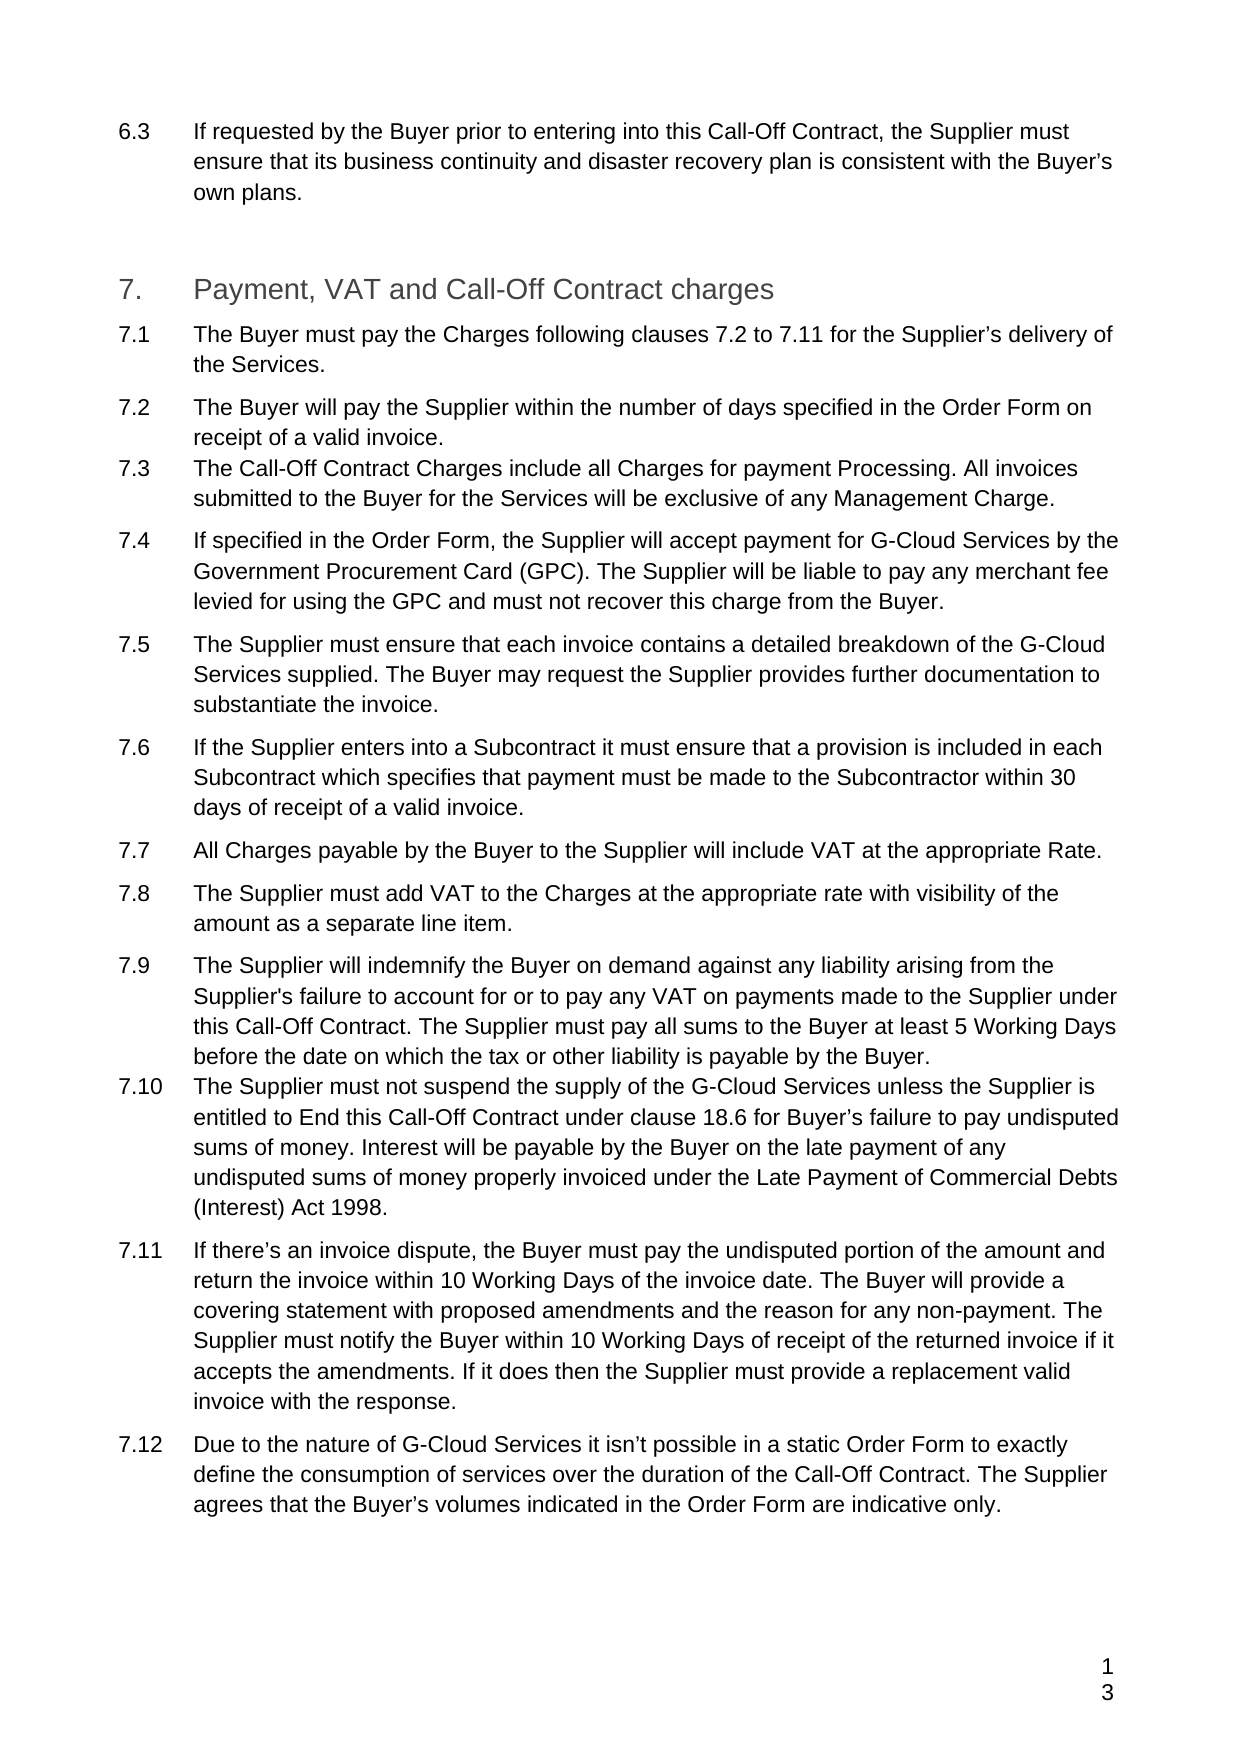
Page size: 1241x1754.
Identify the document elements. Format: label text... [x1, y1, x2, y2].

subtitle 7. Payment, VAT and Call-Off Contract charges [118, 272, 1122, 306]
text 7.10 The Supplier must not suspend the supply of the G-Cloud Services unless the Supplier is entitled to End this Call-Off Contract under clause 18.6 for Buyer’s failure to pay undisputed sums of money. Interest will be payable by the Buyer on the late payment of any undisputed sums of money properly invoiced under the Late Payment of Commercial Debts (Interest) Act 1998. [118, 1073, 1122, 1221]
text 7.9 The Supplier will indemnify the Buyer on demand against any liability arising from the Supplier's failure to account for or to pay any VAT on payments made to the Supplier under this Call-Off Contract. The Supplier must pay all sums to the Buyer at least 5 Working Days before the date on which the tax or other liability is payable by the Buyer. [118, 952, 1122, 1069]
text 7.5 The Supplier must ensure that each invoice contains a detailed breakdown of the G-Cloud Services supplied. The Buyer may request the Supplier provides further documentation to substantiate the invoice. [118, 631, 1122, 717]
text 7.6 If the Supplier enters into a Subcontract it must ensure that a provision is included in each Subcontract which specifies that payment must be made to the Subcontractor within 30 days of receipt of a valid invoice. [118, 734, 1122, 821]
text 7.7 All Charges payable by the Buyer to the Supplier will include VAT at the appropriate Rate. [118, 837, 1122, 863]
text 7.11 If there’s an invoice dispute, the Buyer must pay the undisputed portion of the amount and return the invoice within 10 Working Days of the invoice date. The Buyer will provide a covering statement with proposed amendments and the reason for any non-payment. The Supplier must notify the Buyer within 10 Working Days of receipt of the returned invoice if it accepts the amendments. If it does then the Supplier must provide a replacement valid invoice with the response. [118, 1237, 1122, 1414]
text 7.12 Due to the nature of G-Cloud Services it isn’t possible in a static Order Form to exactly define the consumption of services over the duration of the Call-Off Contract. The Supplier agrees that the Buyer’s volumes indicated in the Order Form are indicative only. [118, 1431, 1122, 1517]
text 7.8 The Supplier must add VAT to the Charges at the appropriate rate with visibility of the amount as a separate line item. [118, 879, 1122, 936]
text 7.3 The Call-Off Contract Charges include all Charges for payment Processing. All invoices submitted to the Buyer for the Services will be exclusive of any Management Charge. [118, 454, 1122, 511]
text 7.2 The Buyer will pay the Supplier within the number of days specified in the Order Form on receipt of a valid invoice. [118, 394, 1122, 451]
text 6.3 If requested by the Buyer prior to entering into this Call-Off Contract, the Supplier must ensure that its business continuity and disaster recovery plan is consistent with the Buyer’s own plans. [118, 118, 1122, 205]
text 7.4 If specified in the Order Form, the Supplier will accept payment for G-Cloud Services by the Government Procurement Card (GPC). The Supplier will be liable to pay any merchant fee levied for using the GPC and must not recover this charge from the Buyer. [118, 527, 1122, 614]
text 7.1 The Buyer must pay the Charges following clauses 7.2 to 7.11 for the Supplier’s delivery of the Services. [118, 321, 1122, 378]
